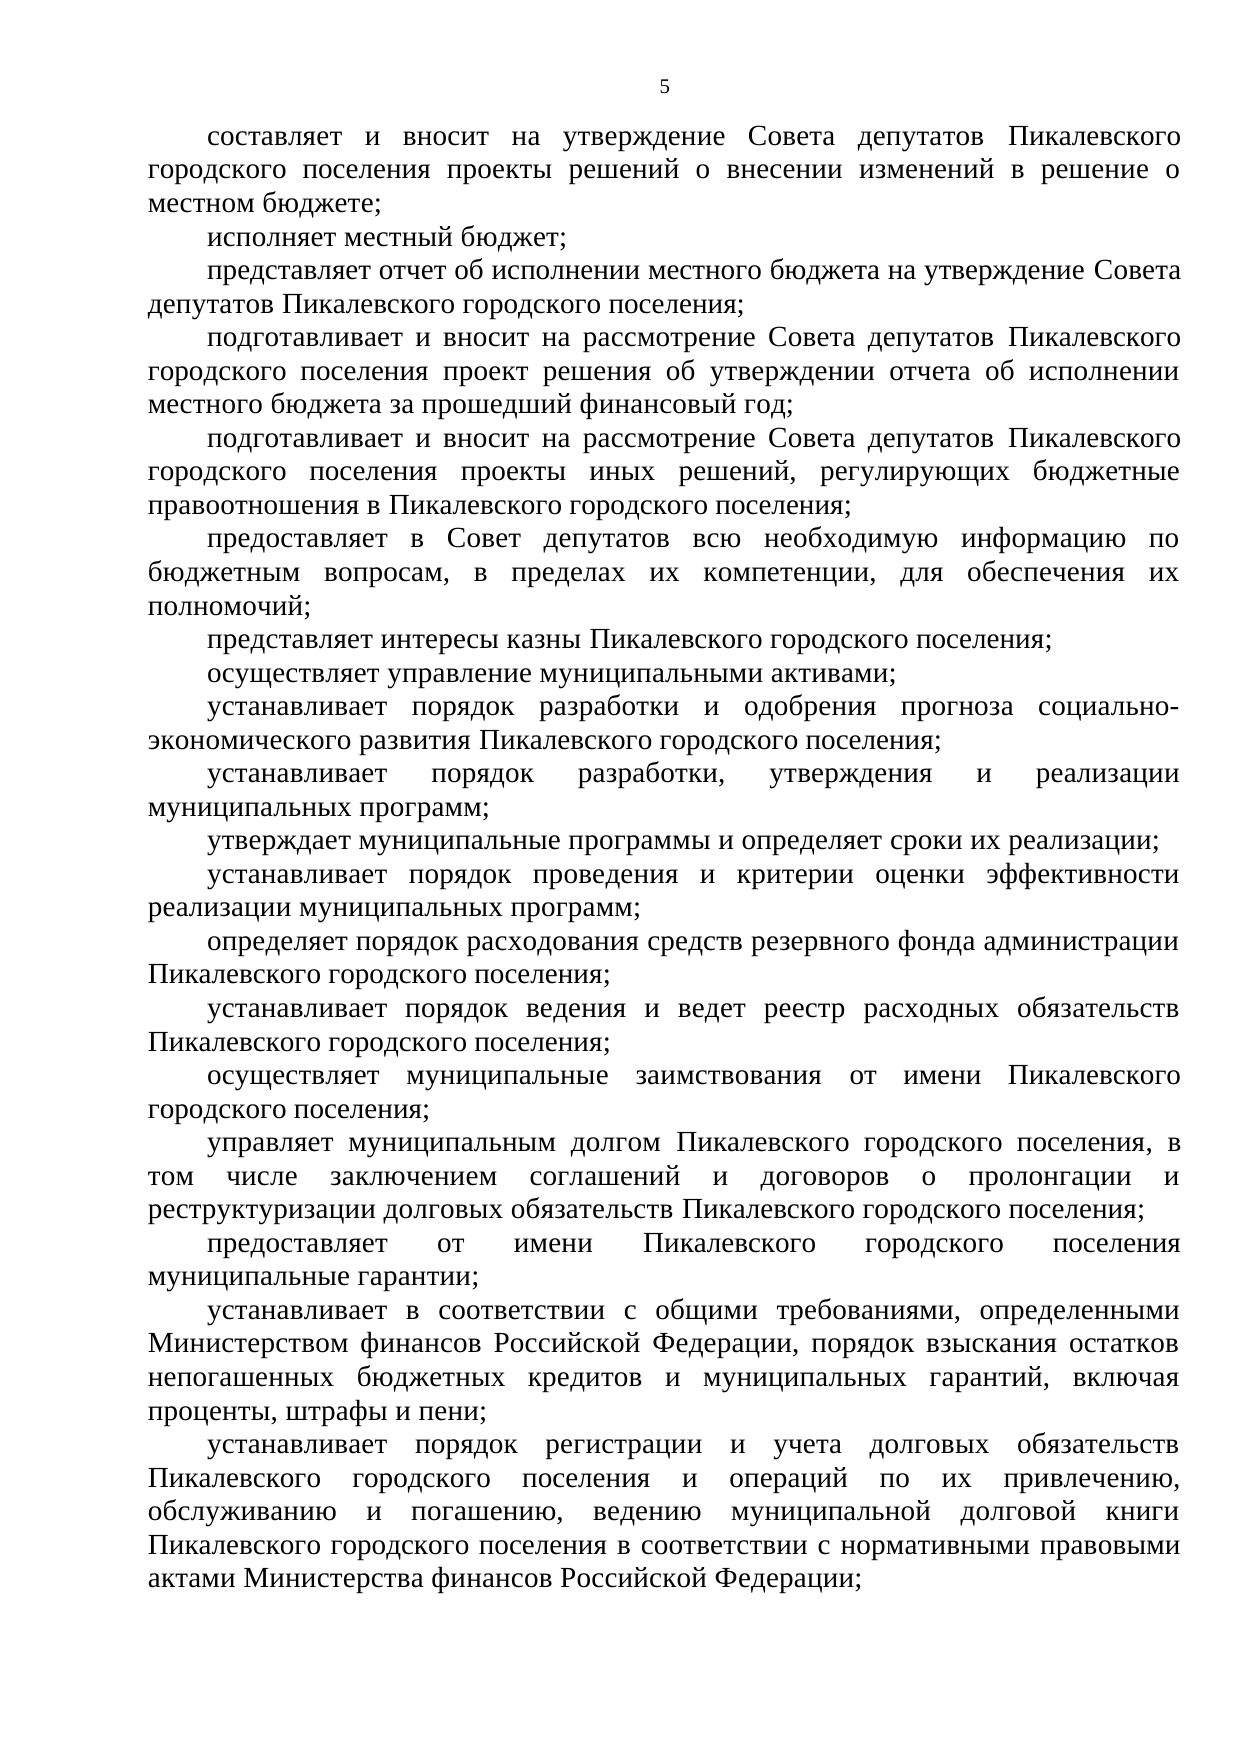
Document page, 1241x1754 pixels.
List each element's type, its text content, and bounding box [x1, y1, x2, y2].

text осуществляет муниципальные заимствования от имени Пикалевского городского поселения; [148, 1057, 1181, 1124]
text подготавливает и вносит на рассмотрение Совета депутатов Пикалевского городского поселения проект решения об утверждении отчета об исполнении местного бюджета за прошедший финансовый год; [148, 319, 1181, 420]
text подготавливает и вносит на рассмотрение Совета депутатов Пикалевского городского поселения проекты иных решений, регулирующих бюджетные правоотношения в Пикалевского городского поселения; [148, 420, 1181, 521]
text устанавливает порядок разработки и одобрения прогноза социально-экономического развития Пикалевского городского поселения; [148, 688, 1181, 755]
text исполняет местный бюджет; [148, 219, 1181, 252]
text предоставляет в Совет депутатов всю необходимую информацию по бюджетным вопросам, в пределах их компетенции, для обеспечения их полномочий; [148, 521, 1181, 621]
text устанавливает порядок регистрации и учета долговых обязательств Пикалевского городского поселения и операций по их привлечению, обслуживанию и погашению, ведению муниципальной долговой книги Пикалевского городского поселения в соответствии с нормативными правовыми актами Министерства финансов Российской Федерации; [148, 1426, 1181, 1594]
text управляет муниципальным долгом Пикалевского городского поселения, в том числе заключением соглашений и договоров о пролонгации и реструктуризации долговых обязательств Пикалевского городского поселения; [148, 1124, 1181, 1225]
text устанавливает порядок проведения и критерии оценки эффективности реализации муниципальных программ; [148, 856, 1181, 923]
text устанавливает порядок ведения и ведет реестр расходных обязательств Пикалевского городского поселения; [148, 990, 1181, 1057]
text устанавливает в соответствии с общими требованиями, определенными Министерством финансов Российской Федерации, порядок взыскания остатков непогашенных бюджетных кредитов и муниципальных гарантий, включая проценты, штрафы и пени; [148, 1292, 1181, 1426]
text предоставляет от имени Пикалевского городского поселения муниципальные гарантии; [148, 1225, 1181, 1292]
text представляет интересы казны Пикалевского городского поселения; [148, 621, 1181, 655]
text представляет отчет об исполнении местного бюджета на утверждение Совета депутатов Пикалевского городского поселения; [148, 252, 1181, 319]
text составляет и вносит на утверждение Совета депутатов Пикалевского городского поселения проекты решений о внесении изменений в решение о местном бюджете; [148, 118, 1181, 219]
text осуществляет управление муниципальными активами; [148, 655, 1181, 688]
text устанавливает порядок разработки, утверждения и реализации муниципальных программ; [148, 755, 1181, 822]
text определяет порядок расходования средств резервного фонда администрации Пикалевского городского поселения; [148, 923, 1181, 990]
text утверждает муниципальные программы и определяет сроки их реализации; [148, 822, 1181, 856]
